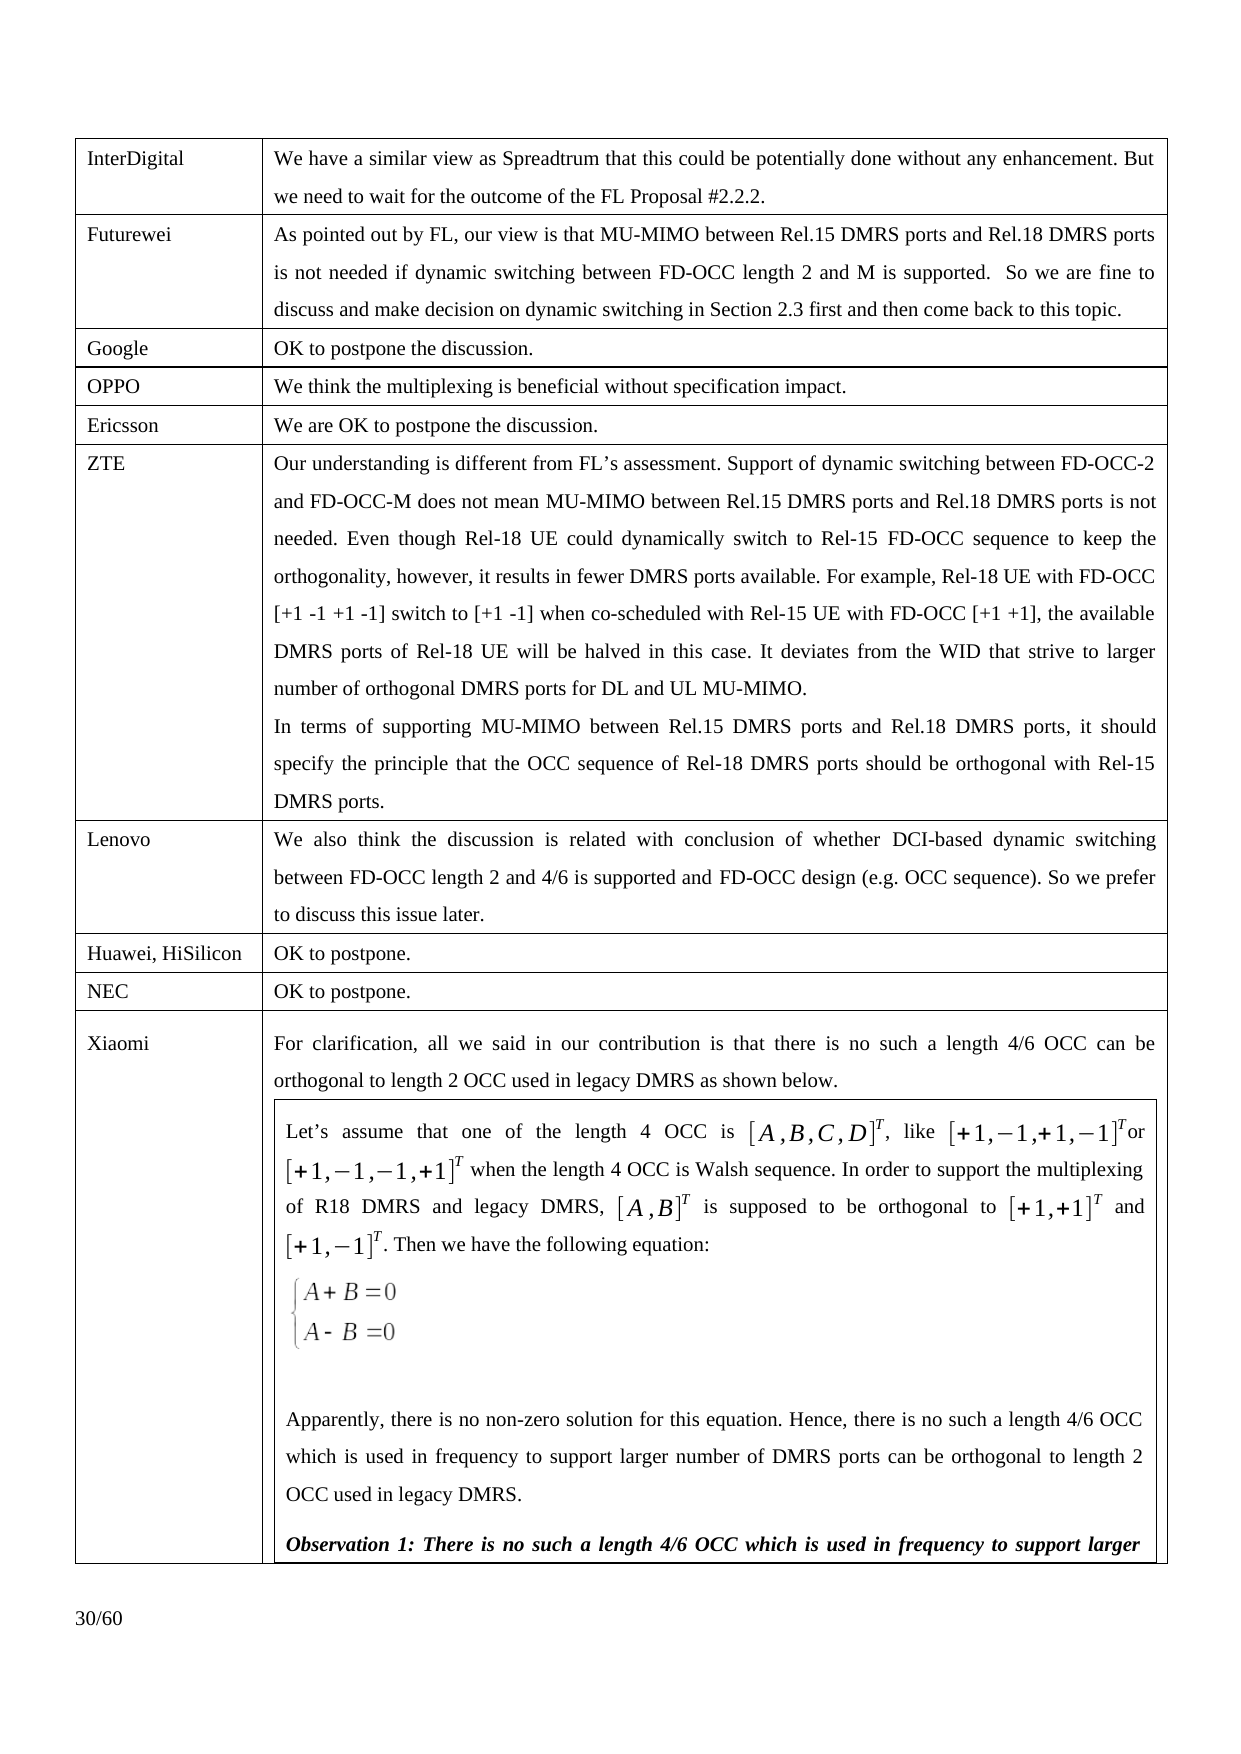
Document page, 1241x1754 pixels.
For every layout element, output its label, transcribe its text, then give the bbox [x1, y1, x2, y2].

table_cell OK to postpone the discussion. [263, 329, 1167, 366]
table_cell InterDigital [76, 139, 262, 214]
table_cell OK to postpone. [263, 934, 1167, 972]
table_cell Futurewei [76, 215, 262, 328]
table_cell Huawei, HiSilicon [76, 934, 262, 972]
table_cell Google [76, 329, 262, 366]
table_cell We think the multiplexing is beneficial without specification impact. [263, 368, 1167, 405]
table_cell Lenovo [76, 821, 262, 933]
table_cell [263, 1011, 1167, 1563]
table_cell OPPO [76, 368, 262, 405]
table_cell We have a similar view as Spreadtrum that this could be potentially done without any enhancement. But we need to wait for the outcome of the FL Proposal #2.2.2. [263, 139, 1167, 214]
table_cell We also think the discussion is related with conclusion of whether DCI-based dynamic switching between FD-OCC length 2 and 4/6 is supported and FD-OCC design (e.g. OCC sequence). So we prefer to discuss this issue later. [263, 821, 1167, 933]
table_cell We are OK to postpone the discussion. [263, 406, 1167, 443]
table_cell NEC [76, 973, 262, 1010]
table_cell Our understanding is different from FL’s assessment. Support of dynamic switching between FD-OCC-2 and FD-OCC-M does not mean MU-MIMO between Rel.15 DMRS ports and Rel.18 DMRS ports is not needed. Even though Rel-18 UE could dynamically switch to Rel-15 FD-OCC sequence to keep the orthogonality, however, it results in fewer DMRS ports available. For example, Rel-18 UE with FD-OCC [+1 -1 +1 -1] switch to [+1 -1] when co-scheduled with Rel-15 UE with FD-OCC [+1 +1], the available DMRS ports of Rel-18 UE will be halved in this case. It deviates from the WID that strive to larger number of orthogonal DMRS ports for DL and UL MU-MIMO. In terms of supporting MU-MIMO between Rel.15 DMRS ports and Rel.18 DMRS ports, it should specify the principle that the OCC sequence of Rel-18 DMRS ports should be orthogonal with Rel-15 DMRS ports. [263, 445, 1167, 819]
table_cell As pointed out by FL, our view is that MU-MIMO between Rel.15 DMRS ports and Rel.18 DMRS ports is not needed if dynamic switching between FD-OCC length 2 and M is supported. So we are fine to discuss and make decision on dynamic switching in Section 2.3 first and then come back to this topic. [263, 215, 1167, 328]
table_cell OK to postpone. [263, 973, 1167, 1010]
table_cell ZTE [76, 445, 262, 819]
table_cell Xiaomi [76, 1011, 262, 1563]
table_cell Ericsson [76, 406, 262, 443]
